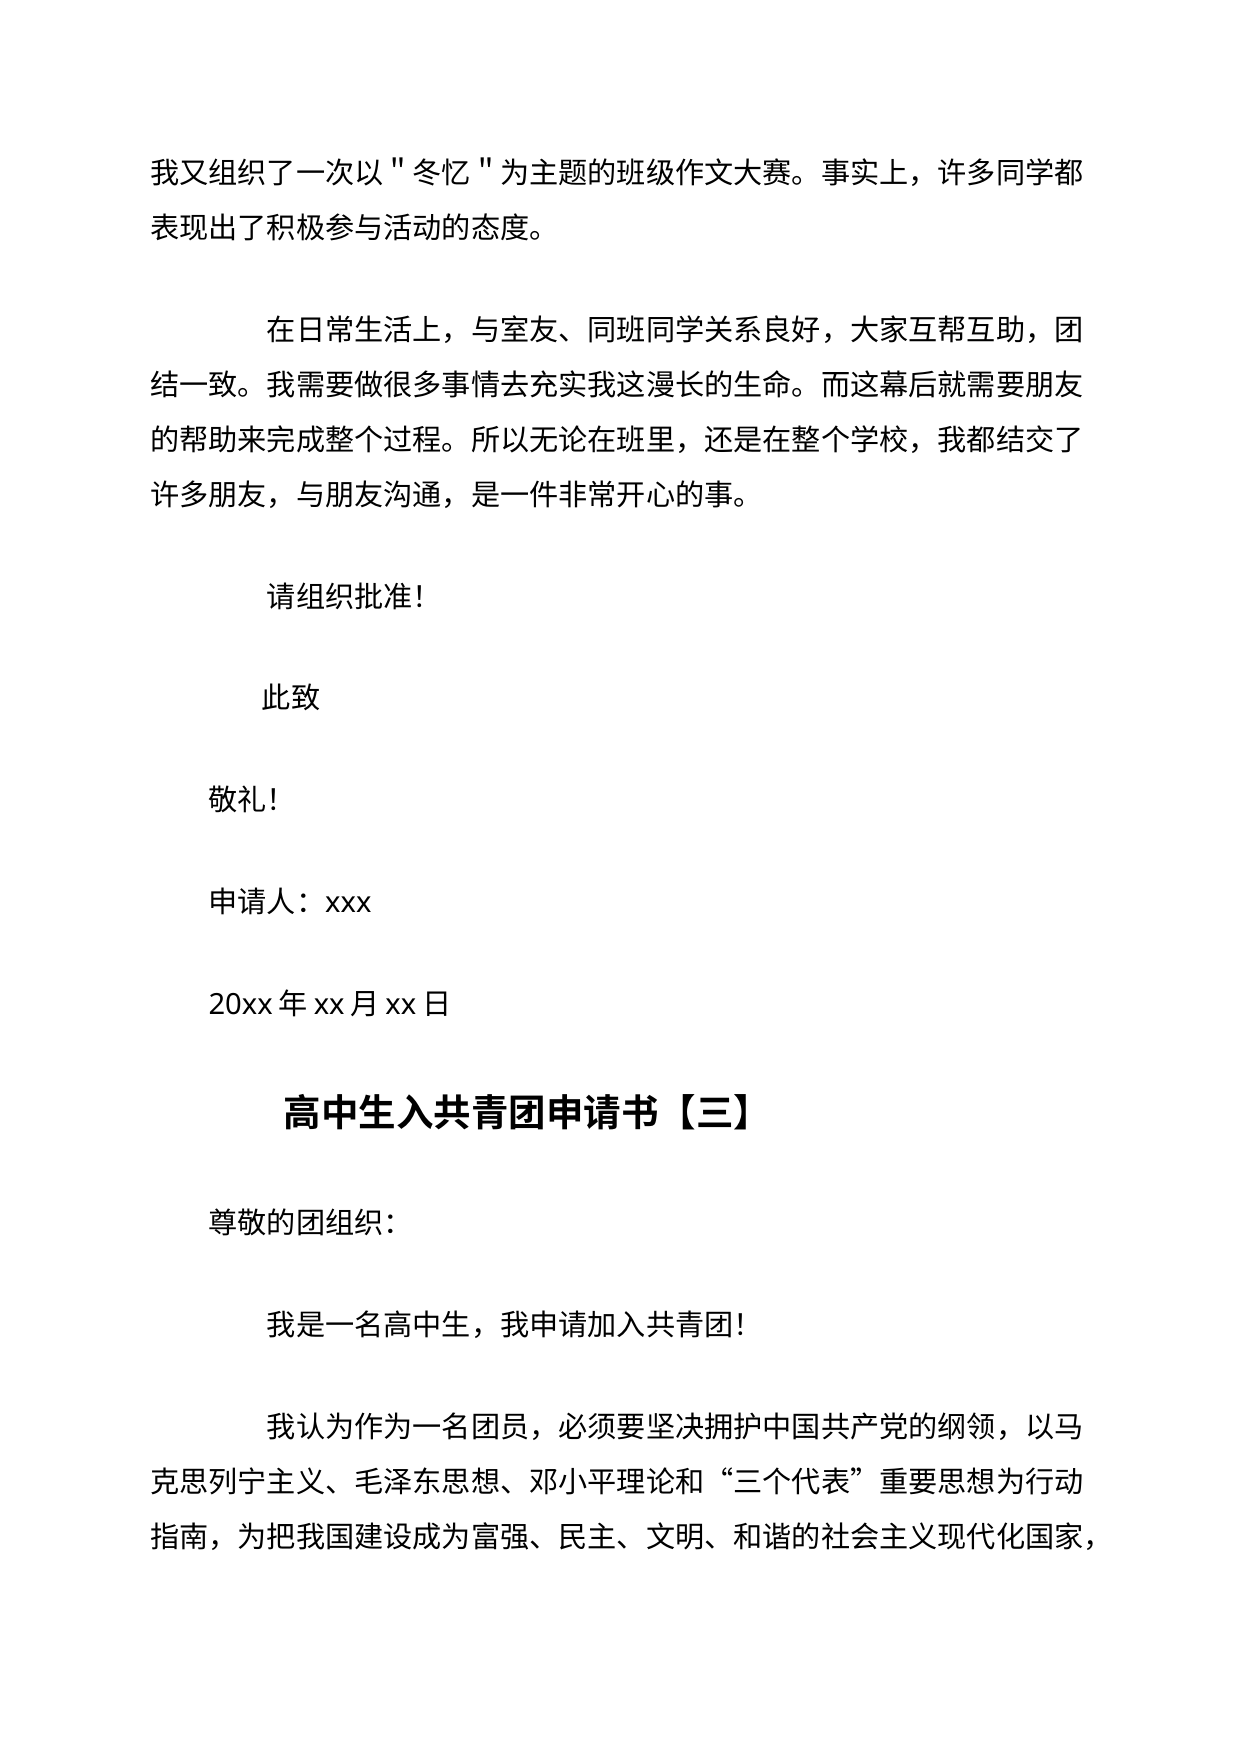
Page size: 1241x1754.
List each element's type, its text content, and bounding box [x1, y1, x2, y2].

text 敬礼！ [150, 777, 1090, 819]
text 20xx年xx月xx日 [150, 981, 1090, 1023]
text 申请人：xxx [150, 879, 1090, 921]
text 请组织批准！ [150, 573, 1090, 615]
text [150, 150, 1090, 247]
text 在日常生活上，与室友、同班同学关系良好，大家互帮互助，团结一致。我需要做很多事情去充实我这漫长的生命。而这幕后就需要朋友的帮助来完成整个过程。所以无论在班里，还是在整个学校，我都结交了许多朋友，与朋友沟通，是一件非常开心的事。 [150, 307, 1090, 514]
text 此致 [150, 675, 1090, 717]
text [150, 1403, 1090, 1556]
text 尊敬的团组织： [150, 1200, 1090, 1242]
text 我是一名高中生，我申请加入共青团！ [150, 1302, 1090, 1344]
text 高中生入共青团申请书【三】 [150, 1083, 1090, 1137]
